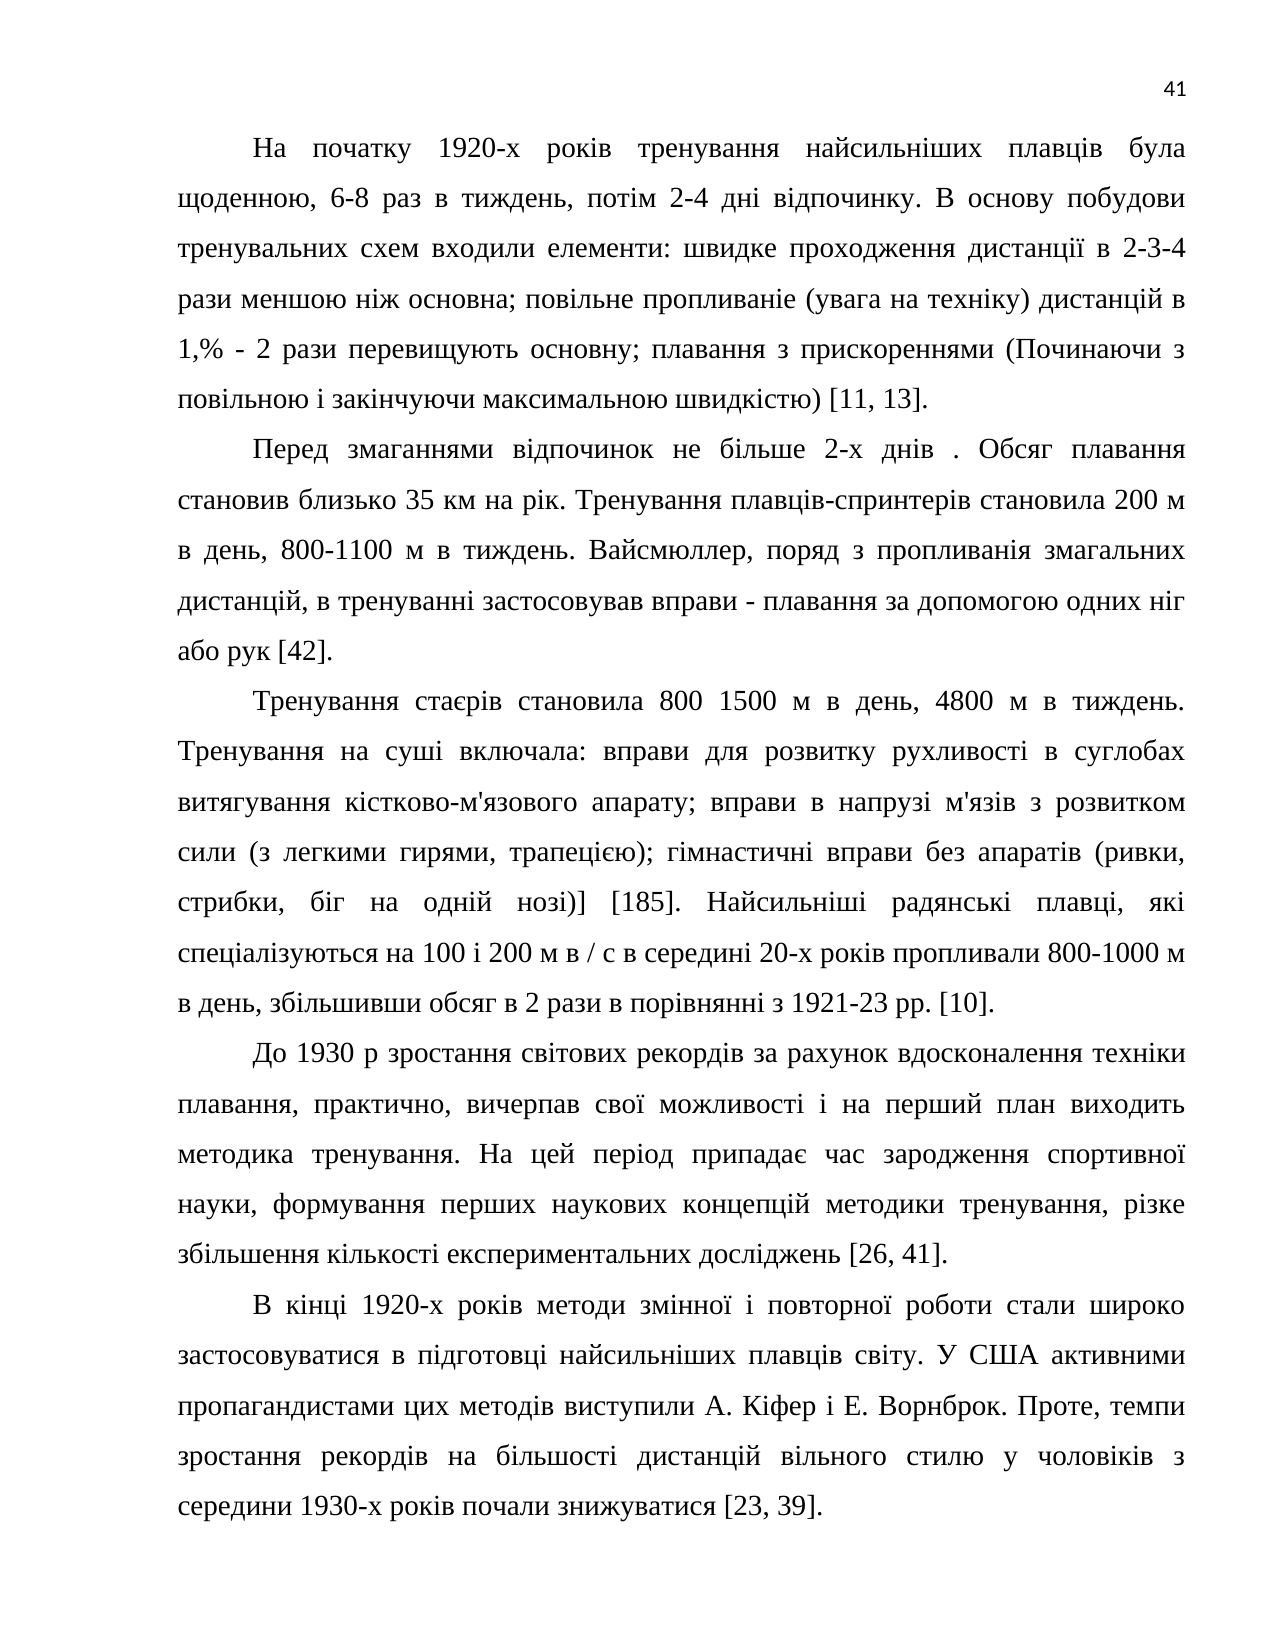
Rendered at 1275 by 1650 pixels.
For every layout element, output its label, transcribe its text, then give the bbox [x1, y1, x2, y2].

text На початку 1920-х років тренування найсильніших плавців була щоденною, 6-8 раз в тиждень, потім 2-4 дні відпочинку. В основу побудови тренувальних схем входили елементи: швидке проходження дистанції в 2-3-4 рази меншою ніж основна; повільне пропливаніе (увага на техніку) дистанцій в 1,% - 2 рази перевищують основну; плавання з прискореннями (Починаючи з повільною і закінчуючи максимальною швидкістю) [11, 13]. [177, 130, 1186, 415]
text Перед змаганнями відпочинок не більше 2-х днів . Обсяг плавання становив близько 35 км на рік. Тренування плавців-спринтерів становила 200 м в день, 800-1100 м в тиждень. Вайсмюллер, поряд з пропливанія змагальних дистанцій, в тренуванні застосовував вправи - плавання за допомогою одних ніг або рук [42]. [177, 432, 1186, 666]
text Тренування стаєрів становила 800 1500 м в день, 4800 м в тиждень. Тренування на суші включала: вправи для розвитку рухливості в суглобах витягування кістково-м'язового апарату; вправи в напрузі м'язів з розвитком сили (з легкими гирями, трапецією); гімнастичні вправи без апаратів (ривки, стрибки, біг на одній нозі)] [185]. Найсильніші радянські плавці, які спеціалізуються на 100 і 200 м в / с в середині 20-х років пропливали 800-1000 м в день, збільшивши обсяг в 2 рази в порівнянні з 1921-23 рр. [10]. [177, 683, 1186, 1019]
text До 1930 р зростання світових рекордів за рахунок вдосконалення техніки плавання, практично, вичерпав свої можливості і на перший план виходить методика тренування. На цей період припадає час зародження спортивної науки, формування перших наукових концепцій методики тренування, різке збільшення кількості експериментальних досліджень [26, 41]. [177, 1035, 1186, 1270]
text В кінці 1920-х років методи змінної і повторної роботи стали широко застосовуватися в підготовці найсильніших плавців світу. У США активними пропагандистами цих методів виступили А. Кіфер і Е. Ворнброк. Проте, темпи зростання рекордів на більшості дистанцій вільного стилю у чоловіків з середини 1930-х років почали знижуватися [23, 39]. [177, 1287, 1186, 1522]
